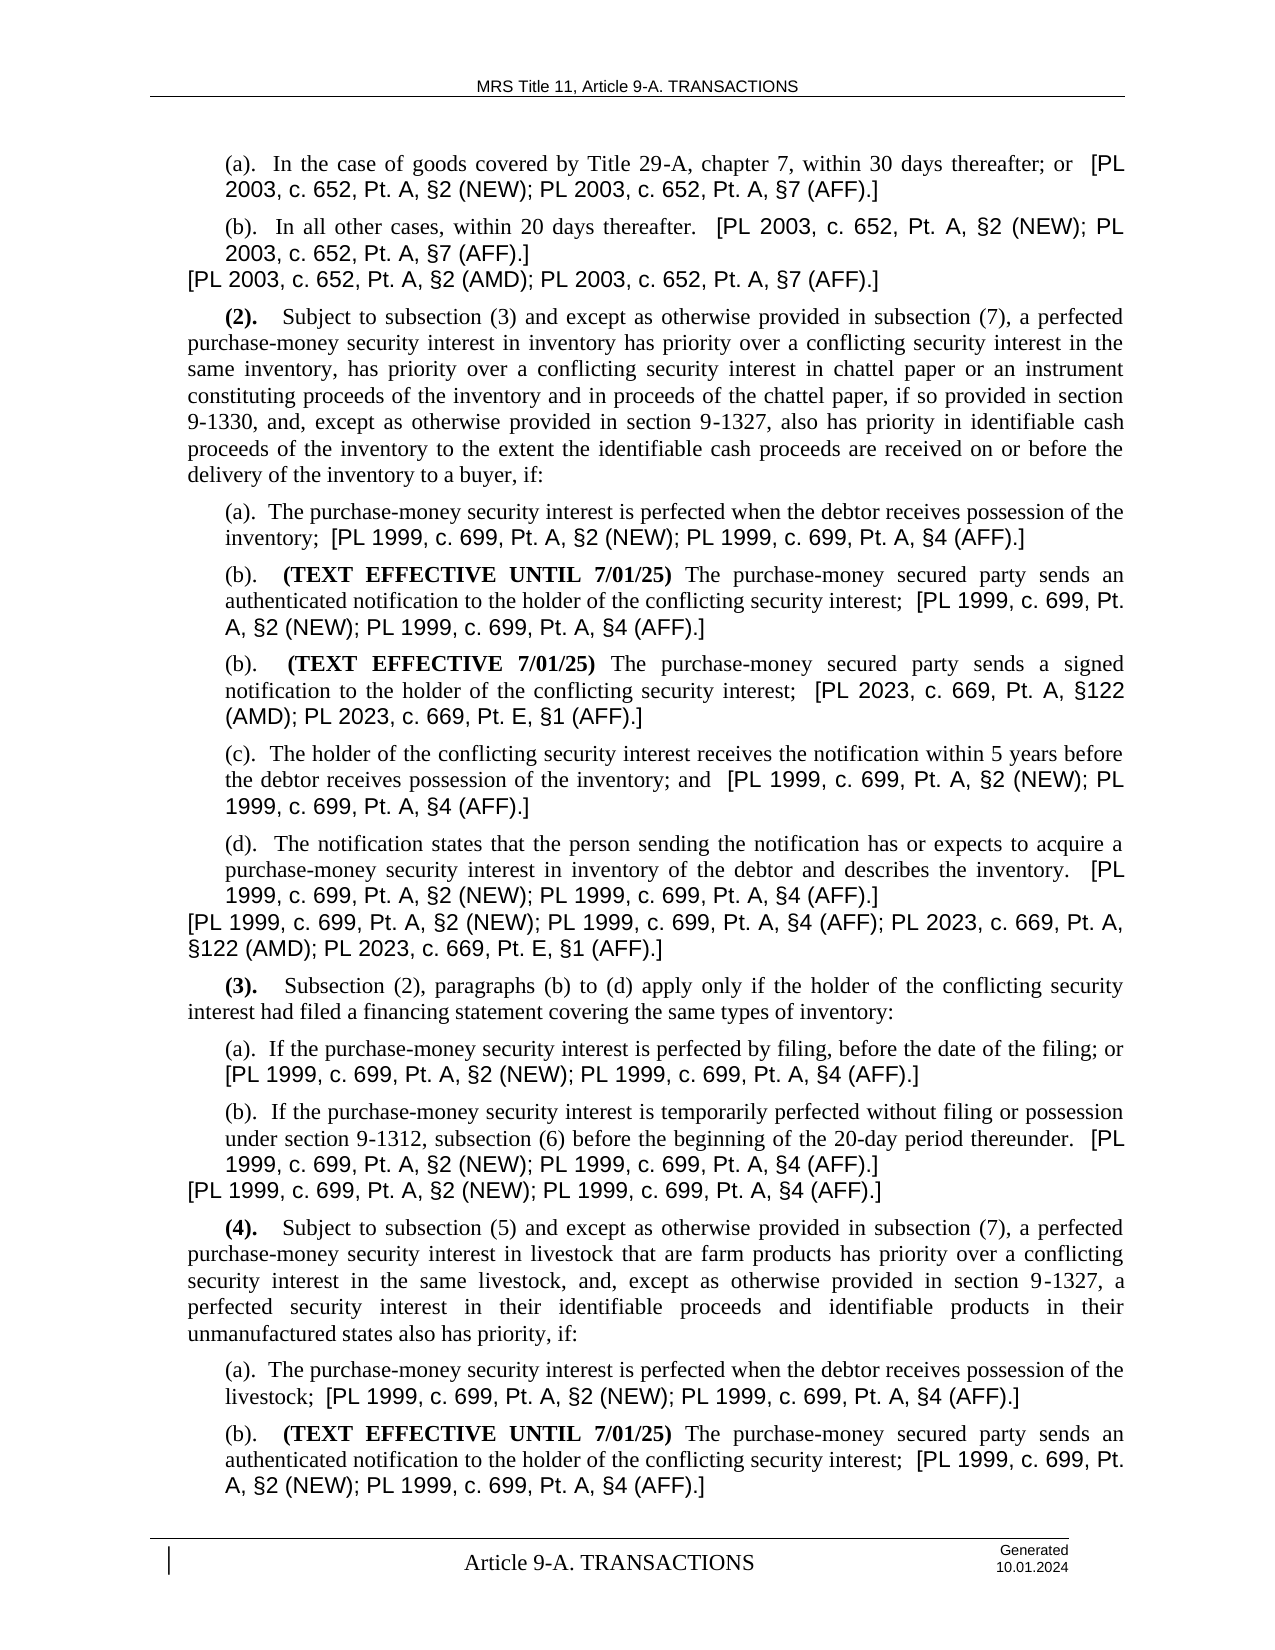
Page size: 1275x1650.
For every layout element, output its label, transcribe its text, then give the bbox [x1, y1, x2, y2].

text [PL 2003, c. 652, Pt. A, §2 (AMD); PL 2003, c. 652, Pt. A, §7 (AFF).] [187, 266, 1125, 292]
text (b). In all other cases, within 20 days thereafter. [PL 2003, c. 652, Pt. A, §2 (NEW); PL 2003, c. 652, Pt. A, §7 (AFF).] [225, 213, 1125, 266]
text (b). (TEXT EFFECTIVE UNTIL 7/01/25) The purchase-money secured party sends an authenticated notification to the holder of the conflicting security interest; [PL 1999, c. 699, Pt. A, §2 (NEW); PL 1999, c. 699, Pt. A, §4 (AFF).] [225, 1419, 1125, 1499]
text [PL 1999, c. 699, Pt. A, §2 (NEW); PL 1999, c. 699, Pt. A, §4 (AFF); PL 2023, c. 669, Pt. A, §122 (AMD); PL 2023, c. 669, Pt. E, §1 (AFF).] [187, 909, 1125, 962]
text (a). If the purchase-money security interest is perfected by filing, before the date of the filing; or [PL 1999, c. 699, Pt. A, §2 (NEW); PL 1999, c. 699, Pt. A, §4 (AFF).] [225, 1035, 1125, 1088]
text (2). Subject to subsection (3) and except as otherwise provided in subsection (7), a perfected purchase-money security interest in inventory has priority over a conflicting security interest in the same inventory, has priority over a conflicting security interest in chattel paper or an instrument constituting proceeds of the inventory and in proceeds of the chattel paper, if so provided in section 9‑1330, and, except as otherwise provided in section 9‑1327, also has priority in identifiable cash proceeds of the inventory to the extent the identifiable cash proceeds are received on or before the delivery of the inventory to a buyer, if: [187, 303, 1125, 487]
text (a). The purchase-money security interest is perfected when the debtor receives possession of the livestock; [PL 1999, c. 699, Pt. A, §2 (NEW); PL 1999, c. 699, Pt. A, §4 (AFF).] [225, 1356, 1125, 1409]
text [PL 1999, c. 699, Pt. A, §2 (NEW); PL 1999, c. 699, Pt. A, §4 (AFF).] [187, 1177, 1125, 1204]
text (d). The notification states that the person sending the notification has or expects to acquire a purchase-money security interest in inventory of the debtor and describes the inventory. [PL 1999, c. 699, Pt. A, §2 (NEW); PL 1999, c. 699, Pt. A, §4 (AFF).] [225, 830, 1125, 909]
text (c). The holder of the conflicting security interest receives the notification within 5 years before the debtor receives possession of the inventory; and [PL 1999, c. 699, Pt. A, §2 (NEW); PL 1999, c. 699, Pt. A, §4 (AFF).] [225, 740, 1125, 819]
text (a). In the case of goods covered by Title 29‑A, chapter 7, within 30 days thereafter; or [PL 2003, c. 652, Pt. A, §2 (NEW); PL 2003, c. 652, Pt. A, §7 (AFF).] [225, 150, 1125, 203]
text (a). The purchase-money security interest is perfected when the debtor receives possession of the inventory; [PL 1999, c. 699, Pt. A, §2 (NEW); PL 1999, c. 699, Pt. A, §4 (AFF).] [225, 498, 1125, 551]
text (b). (TEXT EFFECTIVE UNTIL 7/01/25) The purchase-money secured party sends an authenticated notification to the holder of the conflicting security interest; [PL 1999, c. 699, Pt. A, §2 (NEW); PL 1999, c. 699, Pt. A, §4 (AFF).] [225, 561, 1125, 640]
text (4). Subject to subsection (5) and except as otherwise provided in subsection (7), a perfected purchase-money security interest in livestock that are farm products has priority over a conflicting security interest in the same livestock, and, except as otherwise provided in section 9‑1327, a perfected security interest in their identifiable proceeds and identifiable products in their unmanufactured states also has priority, if: [187, 1214, 1125, 1346]
text (b). (TEXT EFFECTIVE 7/01/25) The purchase-money secured party sends a signed notification to the holder of the conflicting security interest; [PL 2023, c. 669, Pt. A, §122 (AMD); PL 2023, c. 669, Pt. E, §1 (AFF).] [225, 651, 1125, 730]
text (b). If the purchase-money security interest is temporarily perfected without filing or possession under section 9‑1312, subsection (6) before the beginning of the 20-day period thereunder. [PL 1999, c. 699, Pt. A, §2 (NEW); PL 1999, c. 699, Pt. A, §4 (AFF).] [225, 1098, 1125, 1177]
text (3). Subsection (2), paragraphs (b) to (d) apply only if the holder of the conflicting security interest had filed a financing statement covering the same types of inventory: [187, 972, 1125, 1025]
